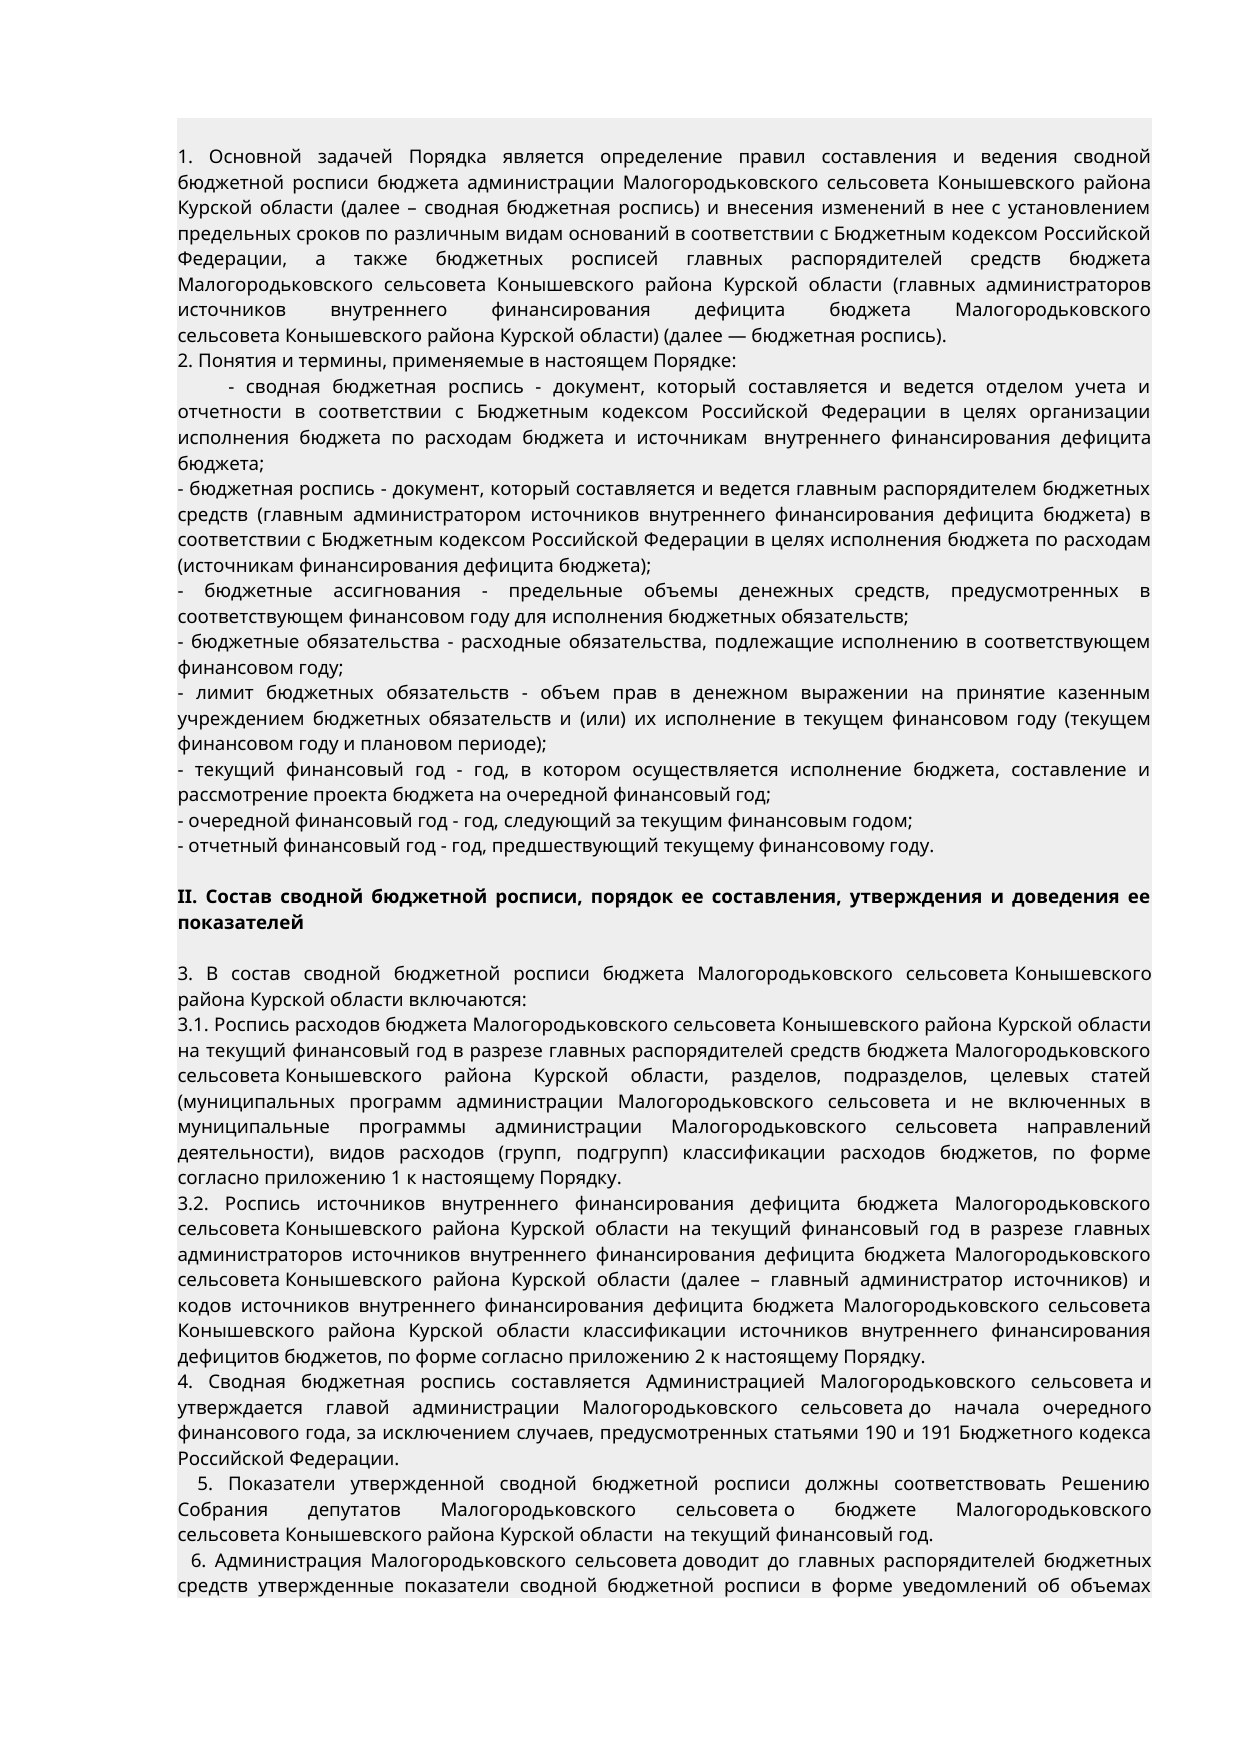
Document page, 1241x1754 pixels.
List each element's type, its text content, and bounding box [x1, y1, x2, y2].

text 3.2. Роспись источников внутреннего финансирования дефицита бюджета Малогородьковского сельсовета Конышевского района Курской области на текущий финансовый год в разрезе главных администраторов источников внутреннего финансирования дефицита бюджета Малогородьковского сельсовета Конышевского района Курской области (далее – главный администратор источников) и кодов источников внутреннего финансирования дефицита бюджета Малогородьковского сельсовета Конышевского района Курской области классификации источников внутреннего финансирования дефицитов бюджетов, по форме согласно приложению 2 к настоящему Порядку. [177, 1190, 1152, 1369]
text - бюджетная роспись - документ, который составляется и ведется главным распорядителем бюджетных средств (главным администратором источников внутреннего финансирования дефицита бюджета) в соответствии с Бюджетным кодексом Российской Федерации в целях исполнения бюджета по расходам (источникам финансирования дефицита бюджета); [177, 475, 1152, 577]
text II. Состав сводной бюджетной росписи, порядок ее составления, утверждения и доведения ее показателей [177, 884, 1152, 935]
text 1. Основной задачей Порядка является определение правил составления и ведения сводной бюджетной росписи бюджета администрации Малогородьковского сельсовета Конышевского района Курской области (далее – сводная бюджетная роспись) и внесения изменений в нее с установлением предельных сроков по различным видам оснований в соответствии с Бюджетным кодексом Российской Федерации, а также бюджетных росписей главных распорядителей средств бюджета Малогородьковского сельсовета Конышевского района Курской области (главных администраторов источников внутреннего финансирования дефицита бюджета Малогородьковского сельсовета Конышевского района Курской области) (далее — бюджетная роспись). [177, 144, 1152, 348]
text 5. Показатели утвержденной сводной бюджетной росписи должны соответствовать Решению Собрания депутатов Малогородьковского сельсовета о бюджете Малогородьковского сельсовета Конышевского района Курской области на текущий финансовый год. [177, 1471, 1152, 1547]
text 3. В состав сводной бюджетной росписи бюджета Малогородьковского сельсовета Конышевского района Курской области включаются: [177, 960, 1152, 1011]
text - текущий финансовый год - год, в котором осуществляется исполнение бюджета, составление и рассмотрение проекта бюджета на очередной финансовый год; [177, 756, 1152, 807]
text - лимит бюджетных обязательств - объем прав в денежном выражении на принятие казенным учреждением бюджетных обязательств и (или) их исполнение в текущем финансовом году (текущем финансовом году и плановом периоде); [177, 679, 1152, 756]
text 4. Сводная бюджетная роспись составляется Администрацией Малогородьковского сельсовета и утверждается главой администрации Малогородьковского сельсовета до начала очередного финансового года, за исключением случаев, предусмотренных статьями 190 и 191 Бюджетного кодекса Российской Федерации. [177, 1369, 1152, 1471]
text - бюджетные обязательства - расходные обязательства, подлежащие исполнению в соответствующем финансовом году; [177, 628, 1152, 679]
text - очередной финансовый год - год, следующий за текущим финансовым годом; [177, 807, 1152, 833]
text - сводная бюджетная роспись - документ, который составляется и ведется отделом учета и отчетности в соответствии с Бюджетным кодексом Российской Федерации в целях организации исполнения бюджета по расходам бюджета и источникам внутреннего финансирования дефицита бюджета; [177, 373, 1152, 475]
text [177, 1547, 1152, 1598]
text 3.1. Роспись расходов бюджета Малогородьковского сельсовета Конышевского района Курской области на текущий финансовый год в разрезе главных распорядителей средств бюджета Малогородьковского сельсовета Конышевского района Курской области, разделов, подразделов, целевых статей (муниципальных программ администрации Малогородьковского сельсовета и не включенных в муниципальные программы администрации Малогородьковского сельсовета направлений деятельности), видов расходов (групп, подгрупп) классификации расходов бюджетов, по форме согласно приложению 1 к настоящему Порядку. [177, 1011, 1152, 1190]
text - отчетный финансовый год - год, предшествующий текущему финансовому году. [177, 833, 1152, 858]
text 2. Понятия и термины, применяемые в настоящем Порядке: [177, 348, 1152, 373]
text - бюджетные ассигнования - предельные объемы денежных средств, предусмотренных в соответствующем финансовом году для исполнения бюджетных обязательств; [177, 577, 1152, 628]
